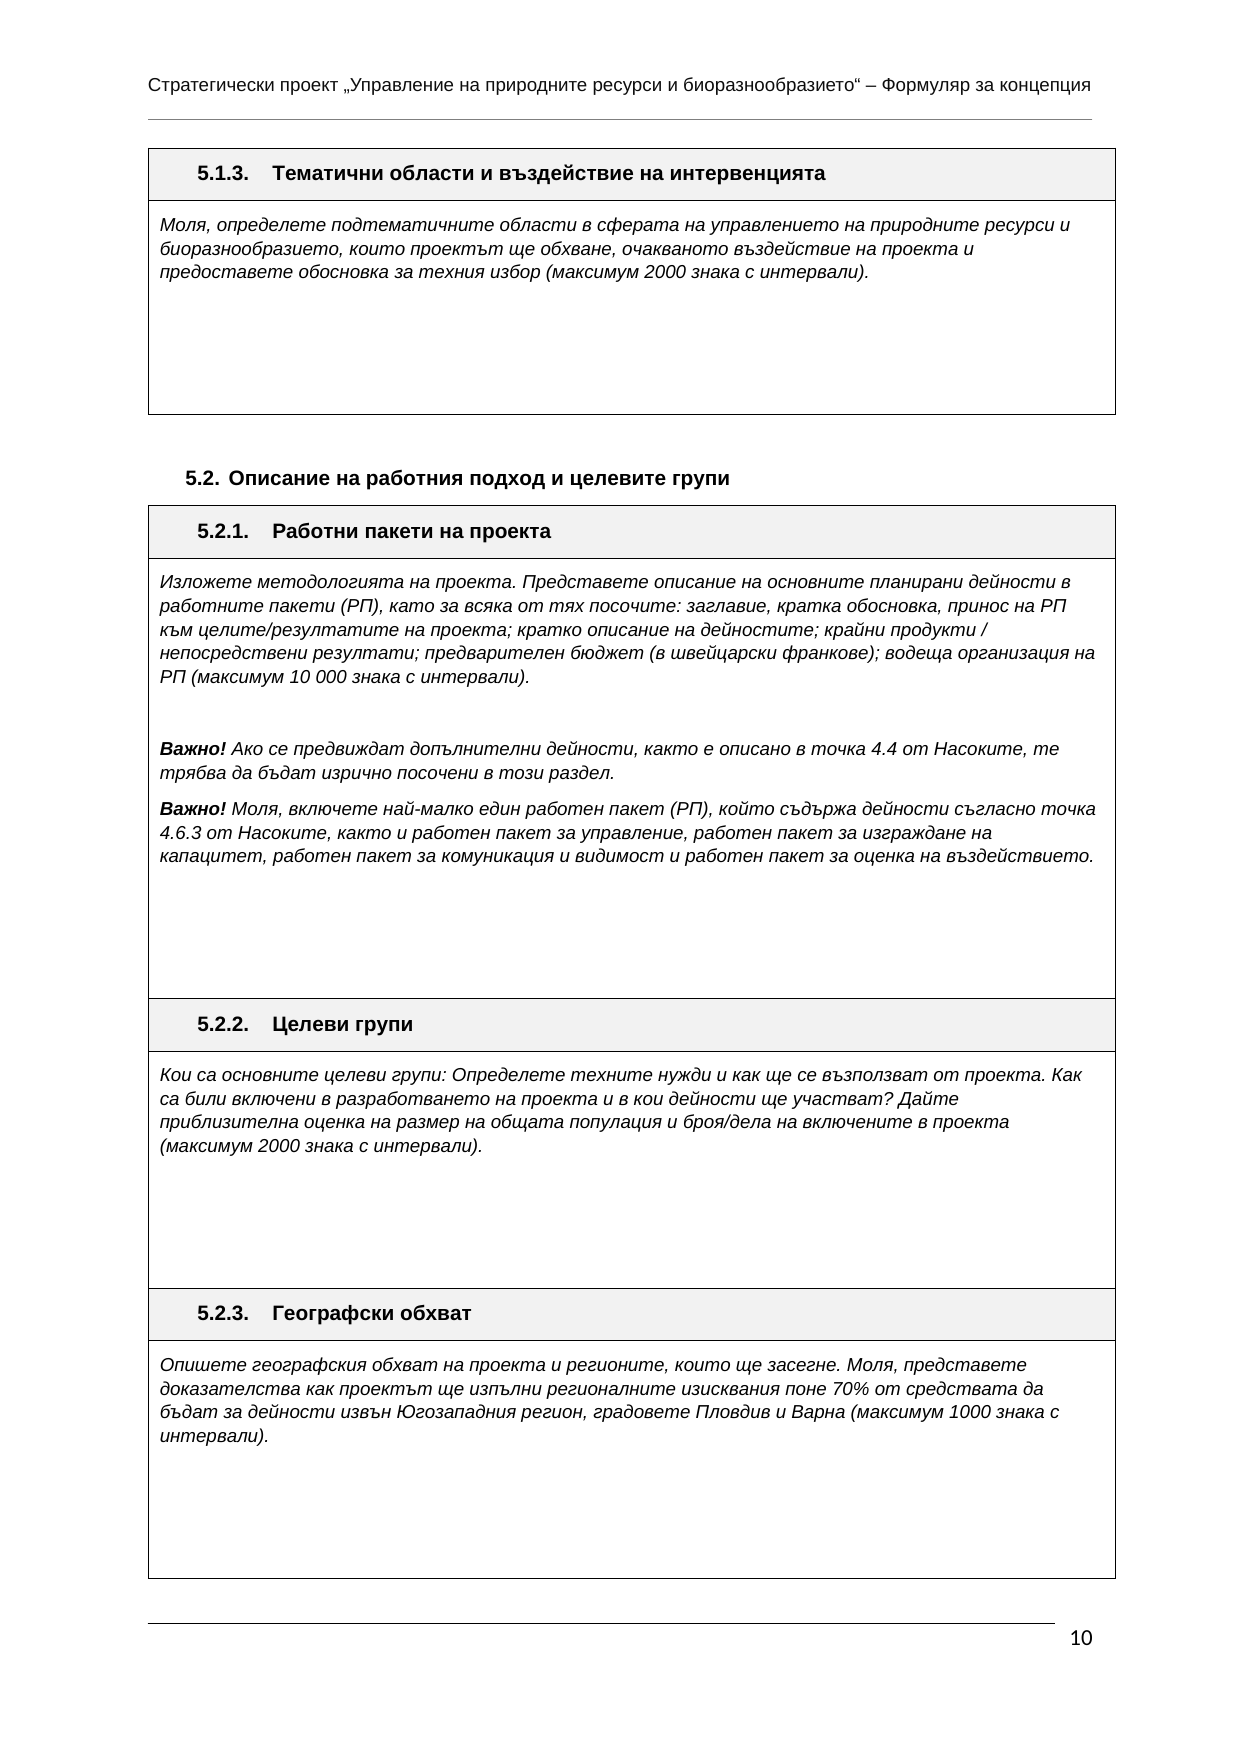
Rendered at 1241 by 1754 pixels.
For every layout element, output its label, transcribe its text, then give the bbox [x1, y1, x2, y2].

table_header Работни пакети на проекта [149, 506, 1115, 558]
table_cell Моля, определете подтематичните области в сферата на управлението на природните ресурси и биоразнообразието, които проектът ще обхване, очакваното въздействие на проекта и предоставете обосновка за техния избор (максимум 2000 знака с интервали). [149, 201, 1115, 414]
subtitle Описание на работния подход и целевите групи [185, 466, 1092, 490]
table_cell Географски обхват [149, 1289, 1115, 1340]
table_cell Тематични области и въздействие на интервенцията [149, 149, 1115, 200]
table_cell Опишете географския обхват на проекта и регионите, които ще засегне. Моля, представете доказателства как проектът ще изпълни регионалните изисквания поне 70% от средствата да бъдат за дейности извън Югозападния регион, градовете Пловдив и Варна (максимум 1000 знака с интервали). [149, 1341, 1115, 1577]
table_cell Изложете методологията на проекта. Представете описание на основните планирани дейности в работните пакети (РП), като за всяка от тях посочите: заглавие, кратка обосновка, принос на РП към целите/резултатите на проекта; кратко описание на дейностите; крайни продукти / непосредствени резултати; предварителен бюджет (в швейцарски франкове); водеща организация на РП (максимум 10 000 знака с интервали). Важно! Ако се предвиждат допълнителни дейности, както е описано в точка 4.4 от Насоките, те трябва да бъдат изрично посочени в този раздел. Важно! Моля, включете най-малко един работен пакет (РП), който съдържа дейности съгласно точка 4.6.3 от Насоките, както и работен пакет за управление, работен пакет за изграждане на капацитет, работен пакет за комуникация и видимост и работен пакет за оценка на въздействието. [149, 559, 1115, 998]
table_cell Кои са основните целеви групи: Определете техните нужди и как ще се възползват от проекта. Как са били включени в разработването на проекта и в кои дейности ще участват? Дайте приблизителна оценка на размер на общата популация и броя/дeла на включените в проекта (максимум 2000 знака с интервали). [149, 1052, 1115, 1288]
table_cell Целеви групи [149, 999, 1115, 1051]
